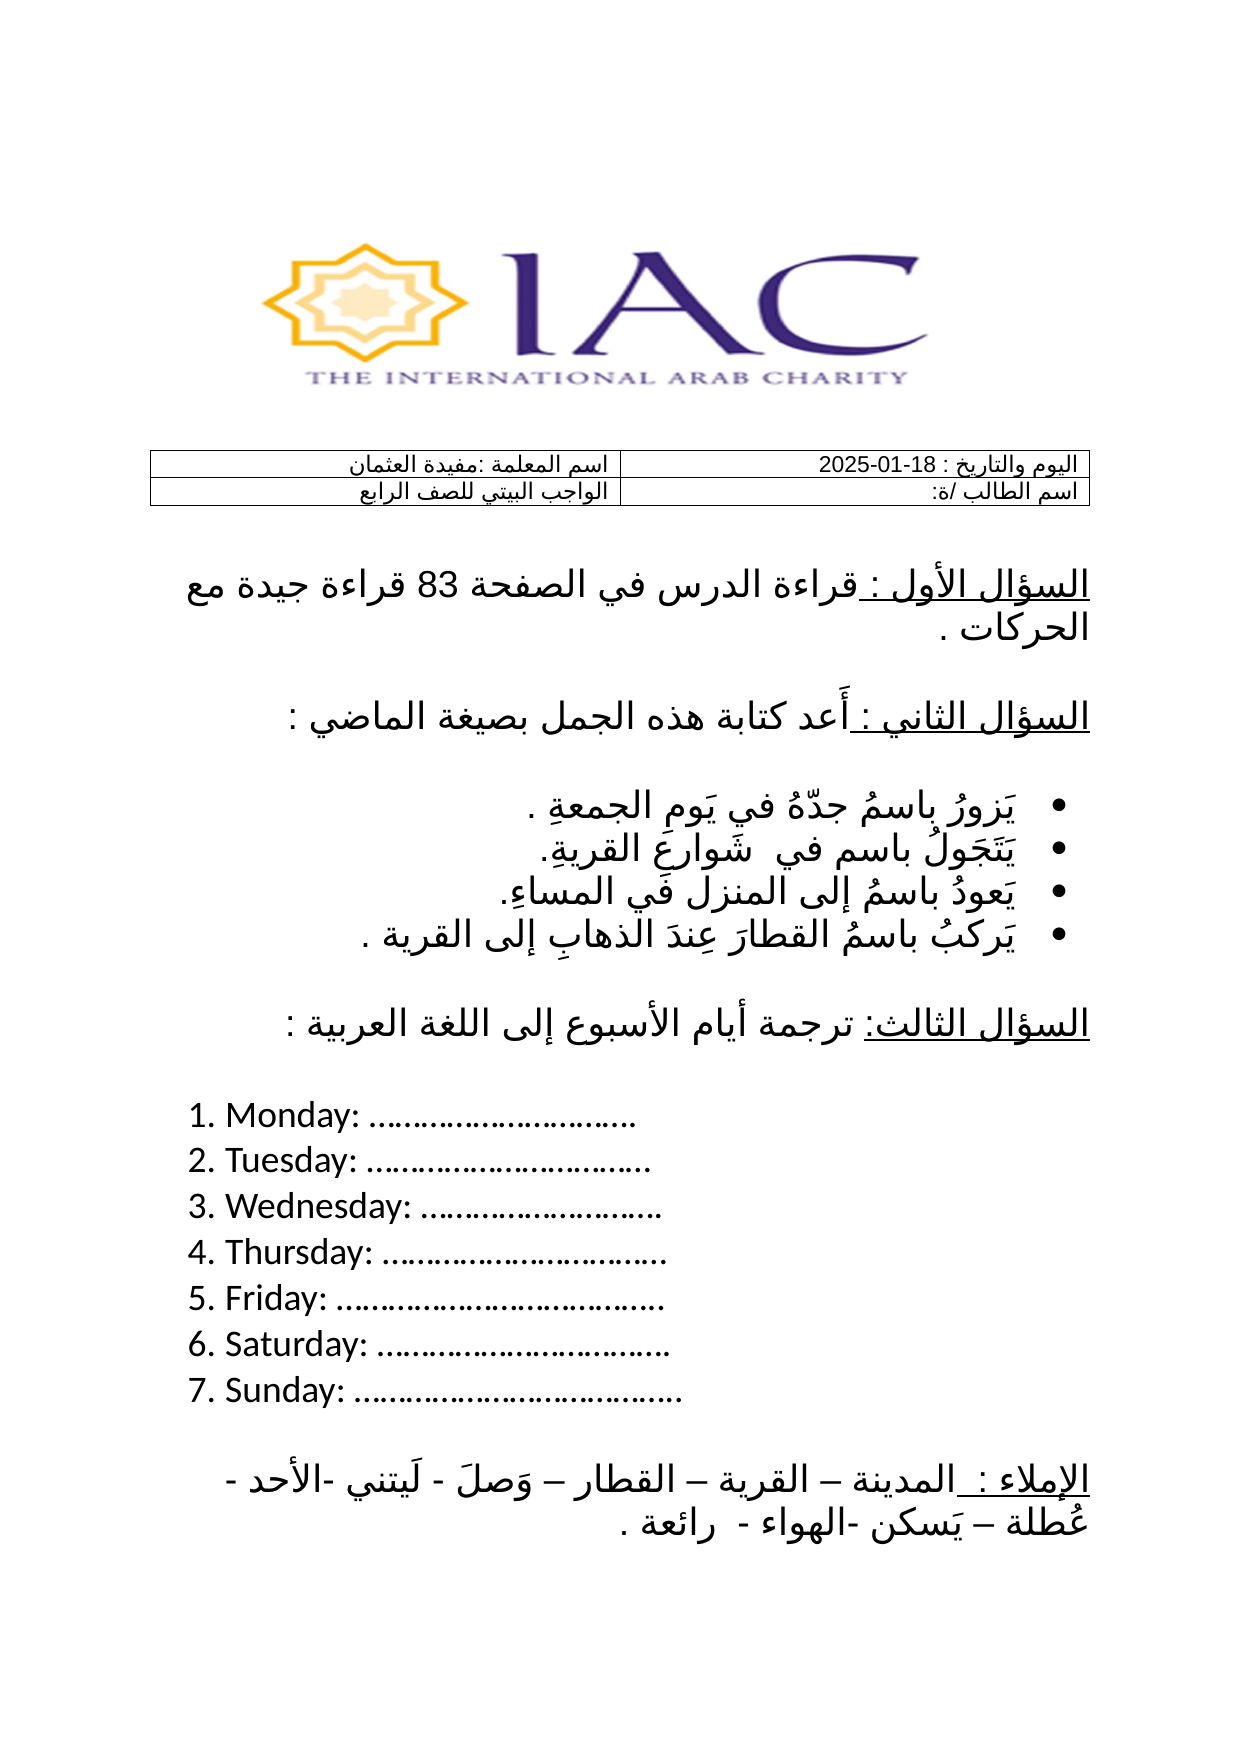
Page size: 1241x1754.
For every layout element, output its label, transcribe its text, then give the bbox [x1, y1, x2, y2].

list يَزورُ باسمُ جدّهُ في يَومِ الجمعةِ . [150, 783, 1053, 826]
table_cell اسم الطالب /ة: [621, 478, 1089, 505]
list Monday: …………………………. [187, 1091, 1090, 1136]
text السؤال الثاني : أَعد كتابة هذه الجمل بصيغة الماضي : [150, 694, 1090, 737]
list Friday: ……………………………….. [187, 1274, 1090, 1320]
table_cell الواجب البيتي للصف الرابع [151, 478, 620, 505]
list Thursday: …………………………… [187, 1228, 1090, 1274]
list Sunday: ……………………………….. [187, 1366, 1090, 1411]
list Wednesday: ………………………. [187, 1182, 1090, 1228]
text السؤال الأول : قراءة الدرس في الصفحة 83 قراءة جيدة مع الحركات . [150, 562, 1090, 648]
text الإملاء : المدينة – القرية – القطار – وَصلَ - لَيتني -الأحد -عُطلة – يَسكن -الهواء - رائعة . [150, 1457, 1090, 1543]
list يَركبُ باسمُ القطارَ عِندَ الذهابِ إلى القرية . [150, 912, 1053, 956]
list يَتَجَولُ باسم في شَوارعِ القريةِ. [150, 826, 1053, 869]
picture [150, 178, 1091, 450]
list Saturday: ……………………………. [187, 1320, 1090, 1366]
list يَعودُ باسمُ إلى المنزل في المساءِ. [150, 869, 1053, 912]
list Tuesday: …………………………… [187, 1136, 1090, 1182]
table_header اليوم والتاريخ : 18-01-2025 [621, 451, 1089, 477]
table_header اسم المعلمة :مفيدة العثمان [151, 451, 620, 477]
text السؤال الثالث: ترجمة أيام الأسبوع إلى اللغة العربية : [150, 1002, 1090, 1045]
